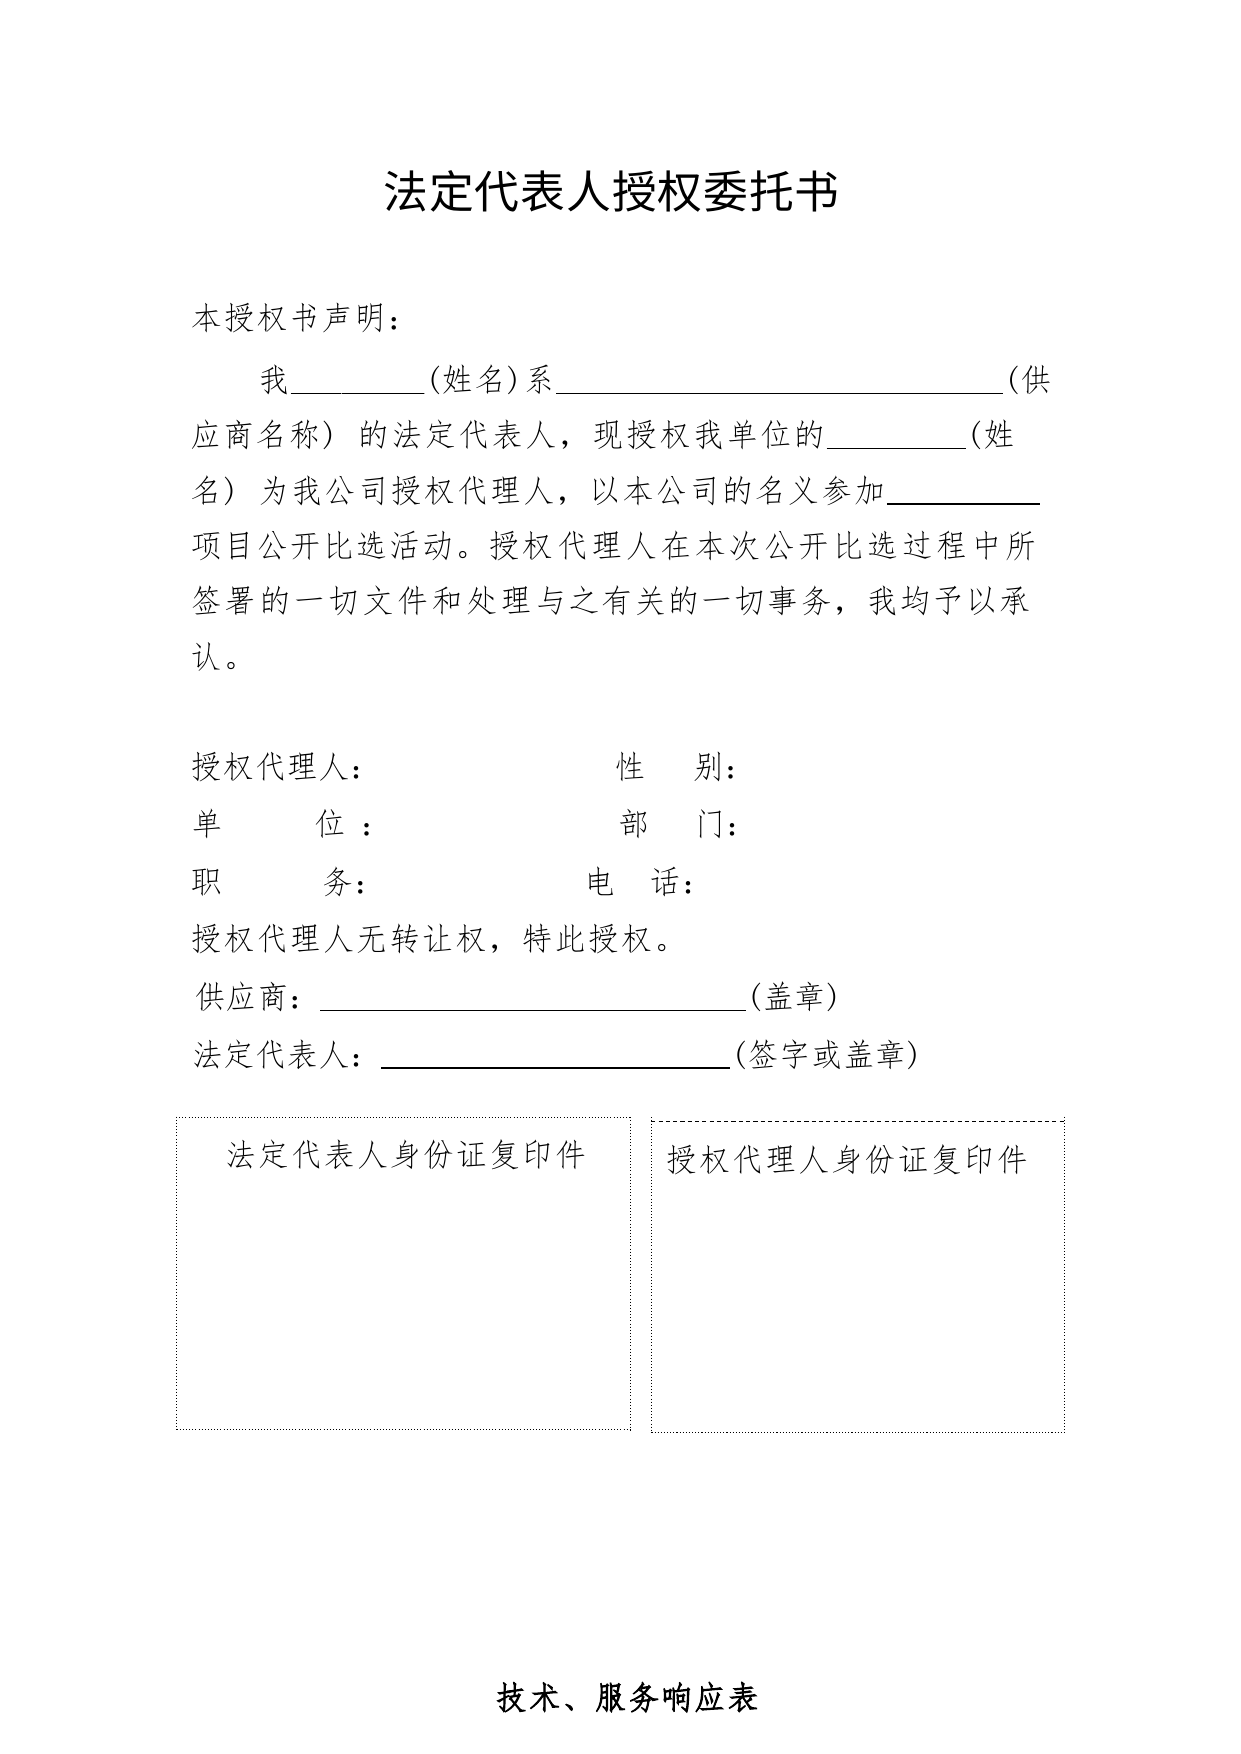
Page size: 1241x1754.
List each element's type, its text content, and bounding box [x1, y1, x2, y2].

text 职 务： 电 话： [189, 865, 1064, 900]
text 授权代理人： 性 别： [189, 750, 1064, 785]
text 本授权书声明： [190, 301, 1064, 336]
text 授权代理人无转让权，特此授权。 [189, 923, 1064, 957]
text 技术、服务响应表 [189, 1681, 1064, 1716]
table_header 法定代表人身份证复印件 [176, 1117, 630, 1429]
text 法定代表人： (签字或盖章) [191, 1038, 1064, 1073]
text 单 位 ： 部 门： [190, 808, 1064, 843]
table_header 授权代理人身份证复印件 [652, 1117, 1064, 1431]
text 供应商： (盖章) [193, 981, 1064, 1015]
table_header [630, 1117, 652, 1431]
text 法定代表人授权委托书 [383, 160, 1064, 220]
text 我 (姓名)系 (供应商名称) 的法定代表人，现授权我单位的 (姓名) 为我公司授权代理人，以本公司的名义参加 项目公开比选活动。授权代理人在本次公开比选过程中所签署的一切文件和处理与之有关的一切事务，我均予以承认。 [189, 359, 1053, 673]
